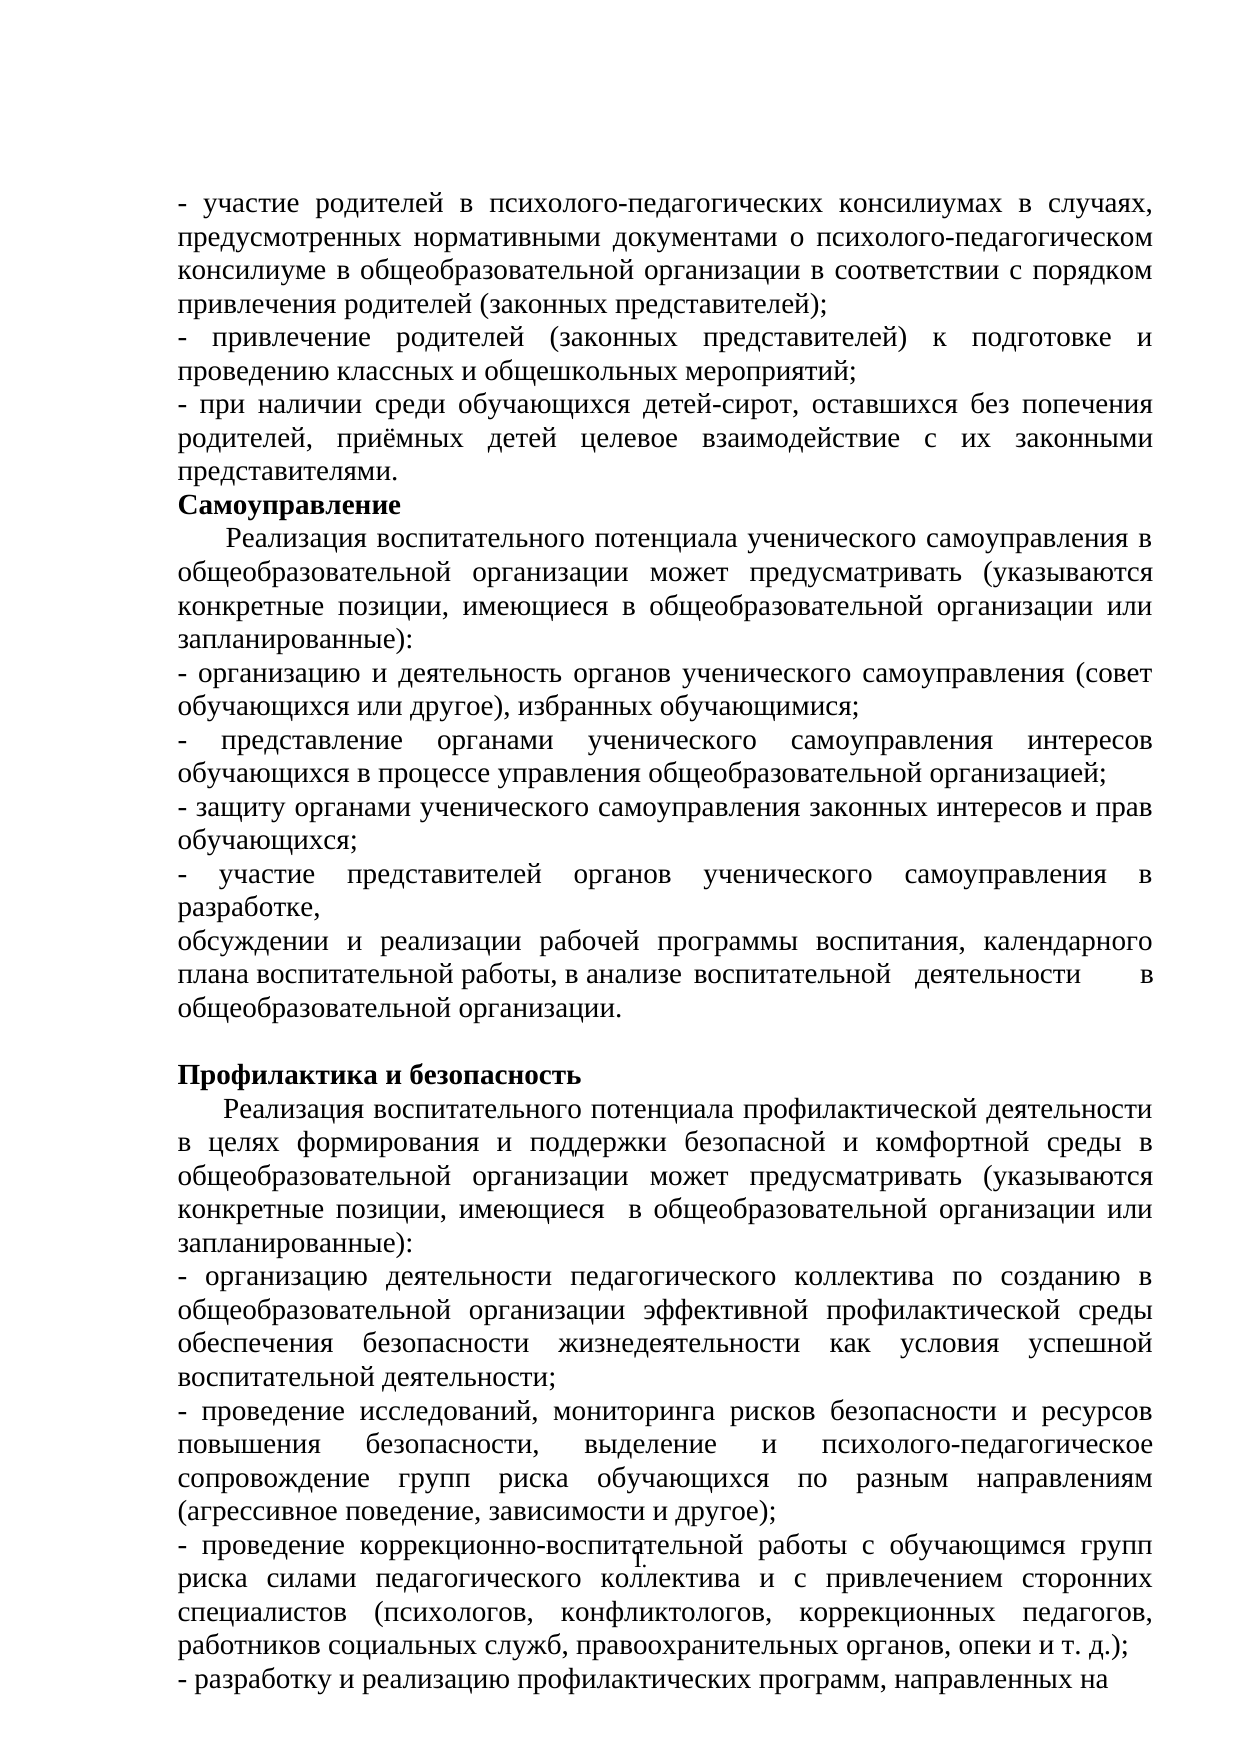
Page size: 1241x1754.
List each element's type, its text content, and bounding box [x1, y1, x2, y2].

text - организацию деятельности педагогического коллектива по созданию в общеобразовательной организации эффективной профилактической среды обеспечения безопасности жизнедеятельности как условия успешной воспитательной деятельности; [177, 1258, 1153, 1393]
text Реализация воспитательного потенциала профилактической деятельности в целях формирования и поддержки безопасной и комфортной среды в общеобразовательной организации может предусматривать (указываются конкретные позиции, имеющиеся в общеобразовательной организации или запланированные): [177, 1091, 1153, 1258]
text Самоуправление [177, 487, 1153, 521]
text - проведение коррекционно-воспитательной работы с обучающимся групп риска силами педагогического коллектива и с привлечением сторонних специалистов (психологов, конфликтологов, коррекционных педагогов, работников социальных служб, правоохранительных органов, опеки и т. д.); [177, 1527, 1153, 1661]
text - представление органами ученического самоуправления интересов обучающихся в процессе управления общеобразовательной организацией; [177, 722, 1153, 789]
text Реализация воспитательного потенциала ученического самоуправления в общеобразовательной организации может предусматривать (указываются конкретные позиции, имеющиеся в общеобразовательной организации или запланированные): [177, 521, 1153, 655]
text - при наличии среди обучающихся детей-сирот, оставшихся без попечения родителей, приёмных детей целевое взаимодействие с их законными представителями. [177, 386, 1153, 487]
text - организацию и деятельность органов ученического самоуправления (совет обучающихся или другое), избранных обучающимися; [177, 655, 1153, 722]
text Профилактика и безопасность [177, 1057, 1153, 1091]
text - защиту органами ученического самоуправления законных интересов и прав обучающихся; [177, 789, 1153, 856]
text - проведение исследований, мониторинга рисков безопасности и ресурсов повышения безопасности, выделение и психолого-педагогическое сопровождение групп риска обучающихся по разным направлениям (агрессивное поведение, зависимости и другое); [177, 1393, 1153, 1527]
text обсуждении и реализации рабочей программы воспитания, календарного плана воспитательной работы, в анализе воспитательной деятельности в общеобразовательной организации. [177, 923, 1153, 1024]
text - привлечение родителей (законных представителей) к подготовке и проведению классных и общешкольных мероприятий; [177, 319, 1153, 386]
text - участие представителей органов ученического самоуправления в разработке, [177, 856, 1153, 923]
text - участие родителей в психолого-педагогических консилиумах в случаях, предусмотренных нормативными документами о психолого-педагогическом консилиуме в общеобразовательной организации в соответствии с порядком привлечения родителей (законных представителей); [177, 185, 1153, 319]
text - разработку и реализацию профилактических программ, направленных на [177, 1661, 1153, 1694]
